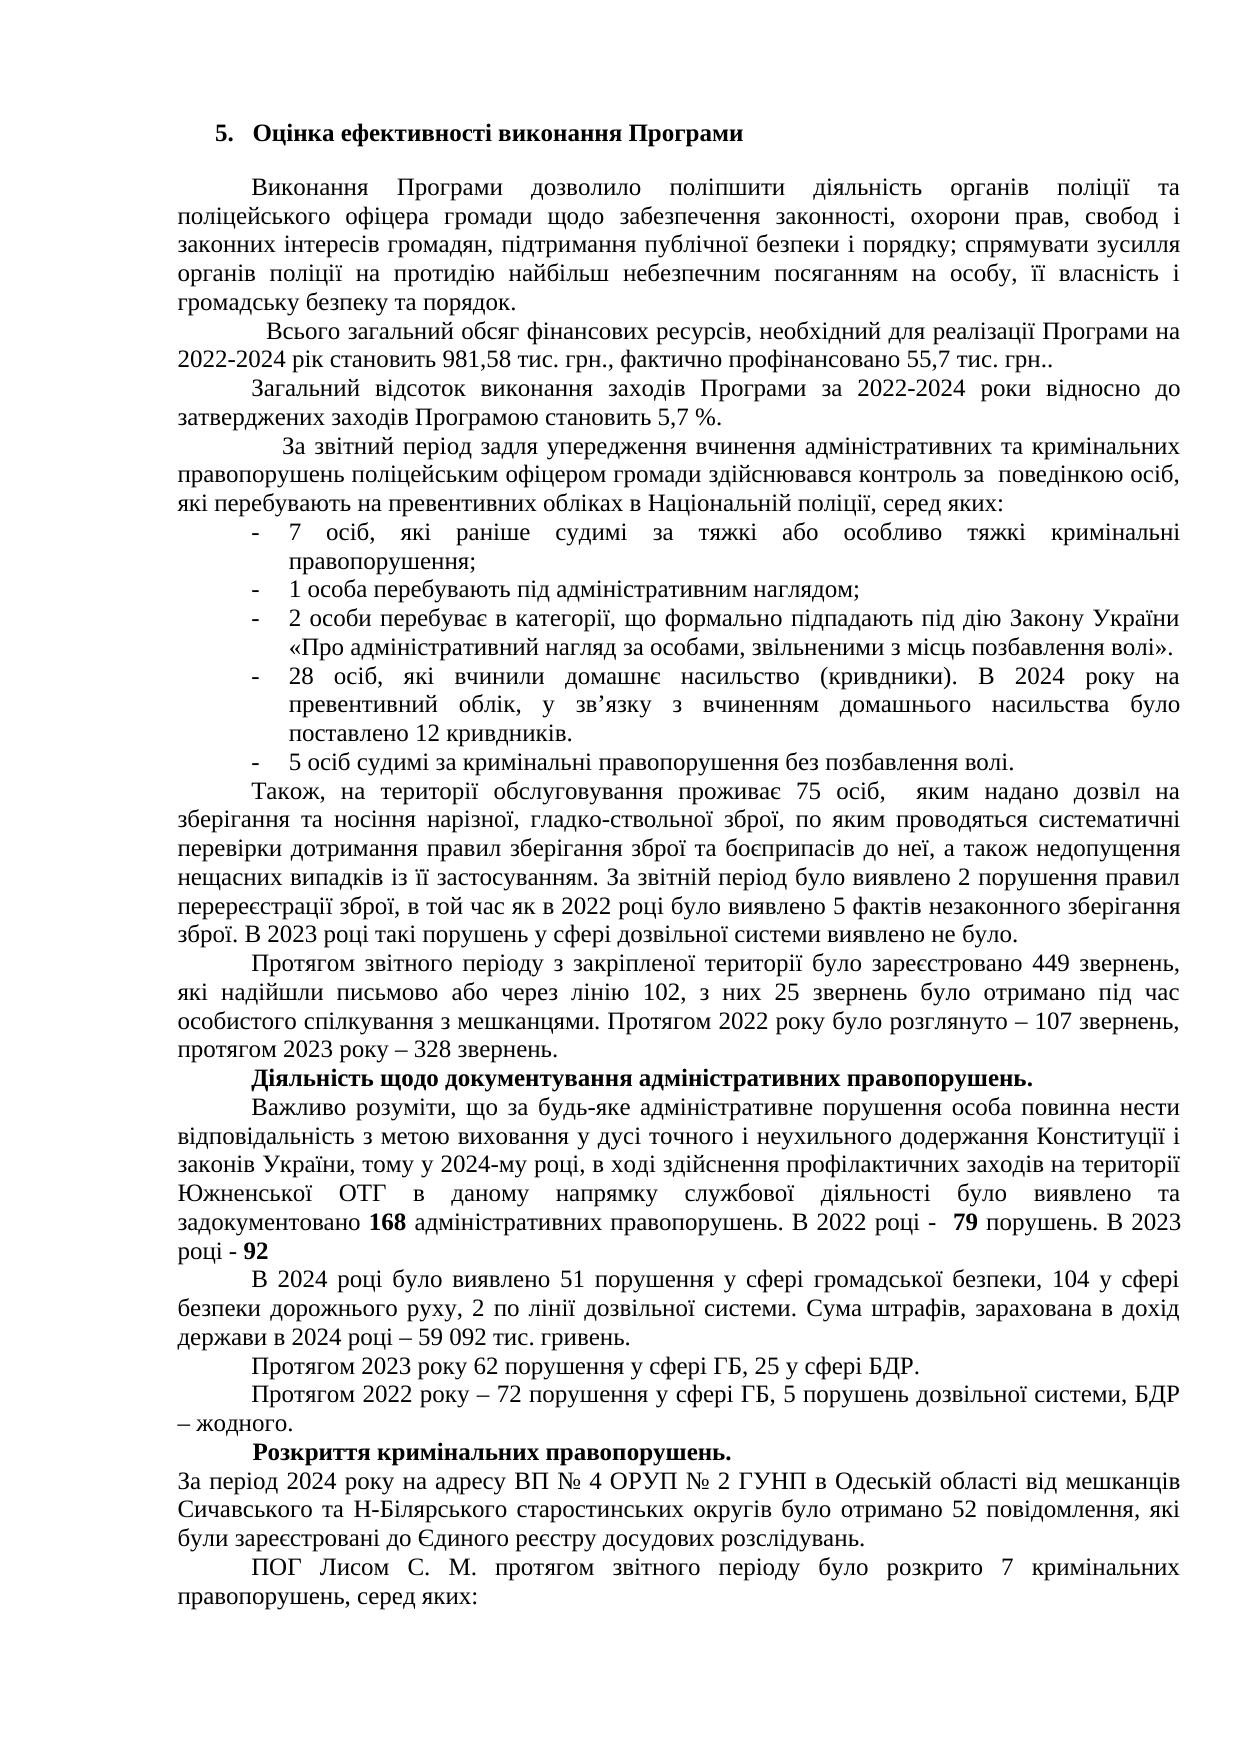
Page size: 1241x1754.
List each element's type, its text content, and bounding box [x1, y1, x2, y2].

list 1 особа перебувають під адміністративним наглядом; [251, 574, 1181, 603]
text Протягом 2023 року 62 порушення у сфері ГБ, 25 у сфері БДР. [177, 1351, 1181, 1379]
text Розкриття кримінальних правопорушень. [177, 1437, 1181, 1466]
text За період 2024 року на адресу ВП № 4 ОРУП № 2 ГУНП в Одеській області від мешканців Сичавського та Н-Білярського старостинських округів було отримано 52 повідомлення, які були зареєстровані до Єдиного реєстру досудових розслідувань. [177, 1466, 1181, 1552]
text Протягом звітного періоду з закріпленої території було зареєстровано 449 звернень, які надійшли письмово або через лінію 102, з них 25 звернень було отримано під час особистого спілкування з мешканцями. Протягом 2022 року було розглянуто – 107 звернень, протягом 2023 року – 328 звернень. [177, 948, 1181, 1063]
text Протягом 2022 року – 72 порушення у сфері ГБ, 5 порушень дозвільної системи, БДР – жодного. [177, 1379, 1181, 1437]
list 28 осіб, які вчинили домашнє насильство (кривдники). В 2024 року на превентивний облік, у зв’язку з вчиненням домашнього насильства було поставлено 12 кривдників. [251, 661, 1181, 747]
list Оцінка ефективності виконання Програми [215, 118, 1181, 147]
text За звітний період задля упередження вчинення адміністративних та кримінальних правопорушень поліцейським офіцером громади здійснювався контроль за поведінкою осіб, які перебувають на превентивних обліках в Національній поліції, серед яких: [177, 431, 1181, 517]
list 7 осіб, які раніше судимі за тяжкі або особливо тяжкі кримінальні правопорушення; [251, 517, 1181, 574]
list ПОГ Лисом С. М. протягом звітного періоду було розкрито 7 кримінальних правопорушень, серед яких: [177, 1552, 1181, 1609]
text Діяльність щодо документування адміністративних правопорушень. [177, 1063, 1181, 1092]
text Важливо розуміти, що за будь-яке адміністративне порушення особа повинна нести відповідальність з метою виховання у дусі точного і неухильного додержання Конституції і законів України, тому у 2024-му році, в ході здійснення профілактичних заходів на території Южненської ОТГ в даному напрямку службової діяльності було виявлено та задокументовано 168 адміністративних правопорушень. В 2022 році - 79 порушень. В 2023 році - 92 [177, 1092, 1181, 1264]
text Виконання Програми дозволило поліпшити діяльність органів поліції та поліцейського офіцера громади щодо забезпечення законності, охорони прав, свобод і законних інтересів громадян, підтримання публічної безпеки і порядку; спрямувати зусилля органів поліції на протидію найбільш небезпечним посяганням на особу, її власність і громадську безпеку та порядок. [177, 172, 1181, 316]
list 2 особи перебуває в категорії, що формально підпадають під дію Закону України «Про адміністративний нагляд за особами, звільненими з місць позбавлення волі». [251, 603, 1181, 661]
text Всього загальний обсяг фінансових ресурсів, необхідний для реалізації Програми на 2022-2024 рік становить 981,58 тис. грн., фактично профінансовано 55,7 тис. грн.. [177, 316, 1181, 373]
text Загальний відсоток виконання заходів Програми за 2022-2024 роки відносно до затверджених заходів Програмою становить 5,7 %. [177, 373, 1181, 431]
text Також, на території обслуговування проживає 75 осіб, яким надано дозвіл на зберігання та носіння нарізної, гладко-ствольної зброї, по яким проводяться систематичні перевірки дотримання правил зберігання зброї та боєприпасів до неї, а також недопущення нещасних випадків із її застосуванням. За звітній період було виявлено 2 порушення правил перереєстрації зброї, в той час як в 2022 році було виявлено 5 фактів незаконного зберігання зброї. В 2023 році такі порушень у сфері дозвільної системи виявлено не було. [177, 776, 1181, 948]
list 5 осіб судимі за кримінальні правопорушення без позбавлення волі. [251, 747, 1181, 776]
text В 2024 році було виявлено 51 порушення у сфері громадської безпеки, 104 у сфері безпеки дорожнього руху, 2 по лінії дозвільної системи. Сума штрафів, зарахована в дохід держави в 2024 році – 59 092 тис. гривень. [177, 1264, 1181, 1351]
